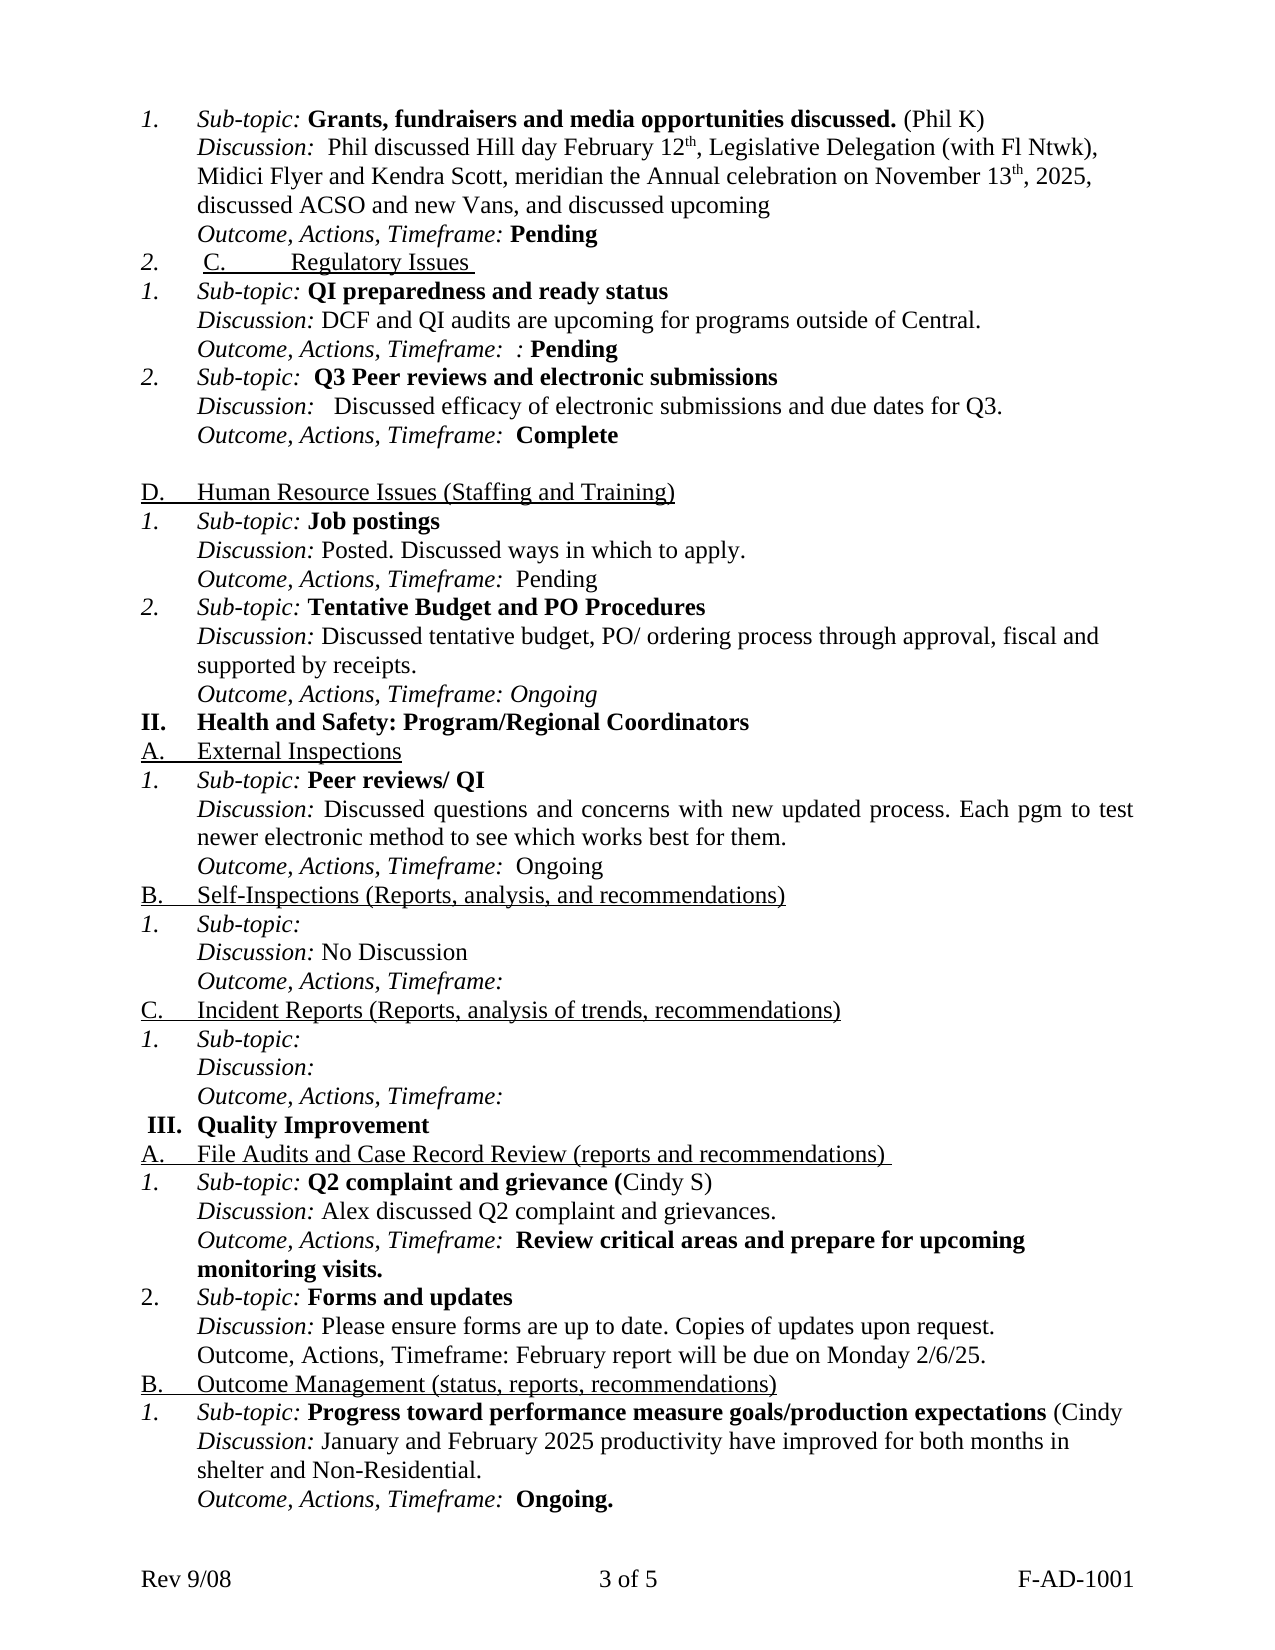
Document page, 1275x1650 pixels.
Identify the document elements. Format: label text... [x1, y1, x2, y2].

text Outcome, Actions, Timeframe: Pending [141, 219, 1134, 247]
text III. Quality Improvement [141, 1110, 1134, 1139]
text Discussion: Discussed questions and concerns with new updated process. Each pgm to test newer electronic method to see which works best for them. [141, 794, 1134, 851]
text Outcome, Actions, Timeframe: February report will be due on Monday 2/6/25. [141, 1340, 1134, 1369]
text A. External Inspections [141, 736, 1134, 765]
text Outcome, Actions, Timeframe: Complete [141, 420, 1134, 449]
text Outcome, Actions, Timeframe: [141, 1081, 1134, 1110]
text D. Human Resource Issues (Staffing and Training) [141, 477, 1134, 506]
text Outcome, Actions, Timeframe: Pending [141, 564, 1134, 592]
text Discussion: Discussed tentative budget, PO/ ordering process through approval, fiscal and supported by receipts. [141, 621, 1134, 679]
text C. Incident Reports (Reports, analysis of trends, recommendations) [141, 995, 1134, 1024]
text 1. Sub-topic: Peer reviews/ QI [141, 765, 1134, 794]
text 1. Sub-topic: Progress toward performance measure goals/production expectations (Cindy [141, 1397, 1134, 1426]
text B. Self-Inspections (Reports, analysis, and recommendations) [141, 880, 1134, 909]
text 1. Sub-topic: QI preparedness and ready status [141, 276, 1134, 305]
text 1. Sub-topic: [141, 1024, 1134, 1052]
text B. Outcome Management (status, reports, recommendations) [141, 1369, 1134, 1397]
text Discussion: No Discussion [141, 937, 1134, 966]
text 2. C. Regulatory Issues [141, 247, 1134, 276]
text Discussion: Alex discussed Q2 complaint and grievances. [141, 1196, 1134, 1225]
subtitle II. Health and Safety: Program/Regional Coordinators [141, 707, 1134, 736]
text 1. Sub-topic: Job postings [141, 506, 1134, 535]
text 2. Sub-topic: Tentative Budget and PO Procedures [141, 592, 1134, 621]
text Discussion: Discussed efficacy of electronic submissions and due dates for Q3. [141, 391, 1134, 420]
text 1. Sub-topic: Grants, fundraisers and media opportunities discussed. (Phil K) [141, 104, 1134, 132]
text A. File Audits and Case Record Review (reports and recommendations) [141, 1139, 1134, 1167]
text Discussion: Phil discussed Hill day February 12th, Legislative Delegation (with Fl Ntwk), Midici Flyer and Kendra Scott, meridian the Annual celebration on November 13th, 2025, discussed ACSO and new Vans, and discussed upcoming [141, 132, 1134, 219]
text Discussion: January and February 2025 productivity have improved for both months in shelter and Non-Residential. [141, 1426, 1134, 1484]
text 2. Sub-topic: Forms and updates [141, 1282, 1134, 1311]
text Discussion: [141, 1052, 1134, 1081]
text Discussion: DCF and QI audits are upcoming for programs outside of Central. [141, 305, 1134, 334]
text 1. Sub-topic: Q2 complaint and grievance (Cindy S) [141, 1167, 1134, 1196]
text Outcome, Actions, Timeframe: Ongoing [141, 679, 1134, 707]
text Discussion: Posted. Discussed ways in which to apply. [141, 535, 1134, 564]
text Outcome, Actions, Timeframe: Ongoing. [141, 1484, 1134, 1512]
text Outcome, Actions, Timeframe: : Pending [141, 334, 1134, 362]
text Discussion: Please ensure forms are up to date. Copies of updates upon request. [141, 1311, 1134, 1340]
text Outcome, Actions, Timeframe: Review critical areas and prepare for upcoming monitoring visits. [141, 1225, 1134, 1282]
text Outcome, Actions, Timeframe: Ongoing [141, 851, 1134, 880]
text 2. Sub-topic: Q3 Peer reviews and electronic submissions [141, 362, 1134, 391]
text Outcome, Actions, Timeframe: [141, 966, 1134, 995]
text 1. Sub-topic: [141, 909, 1134, 937]
